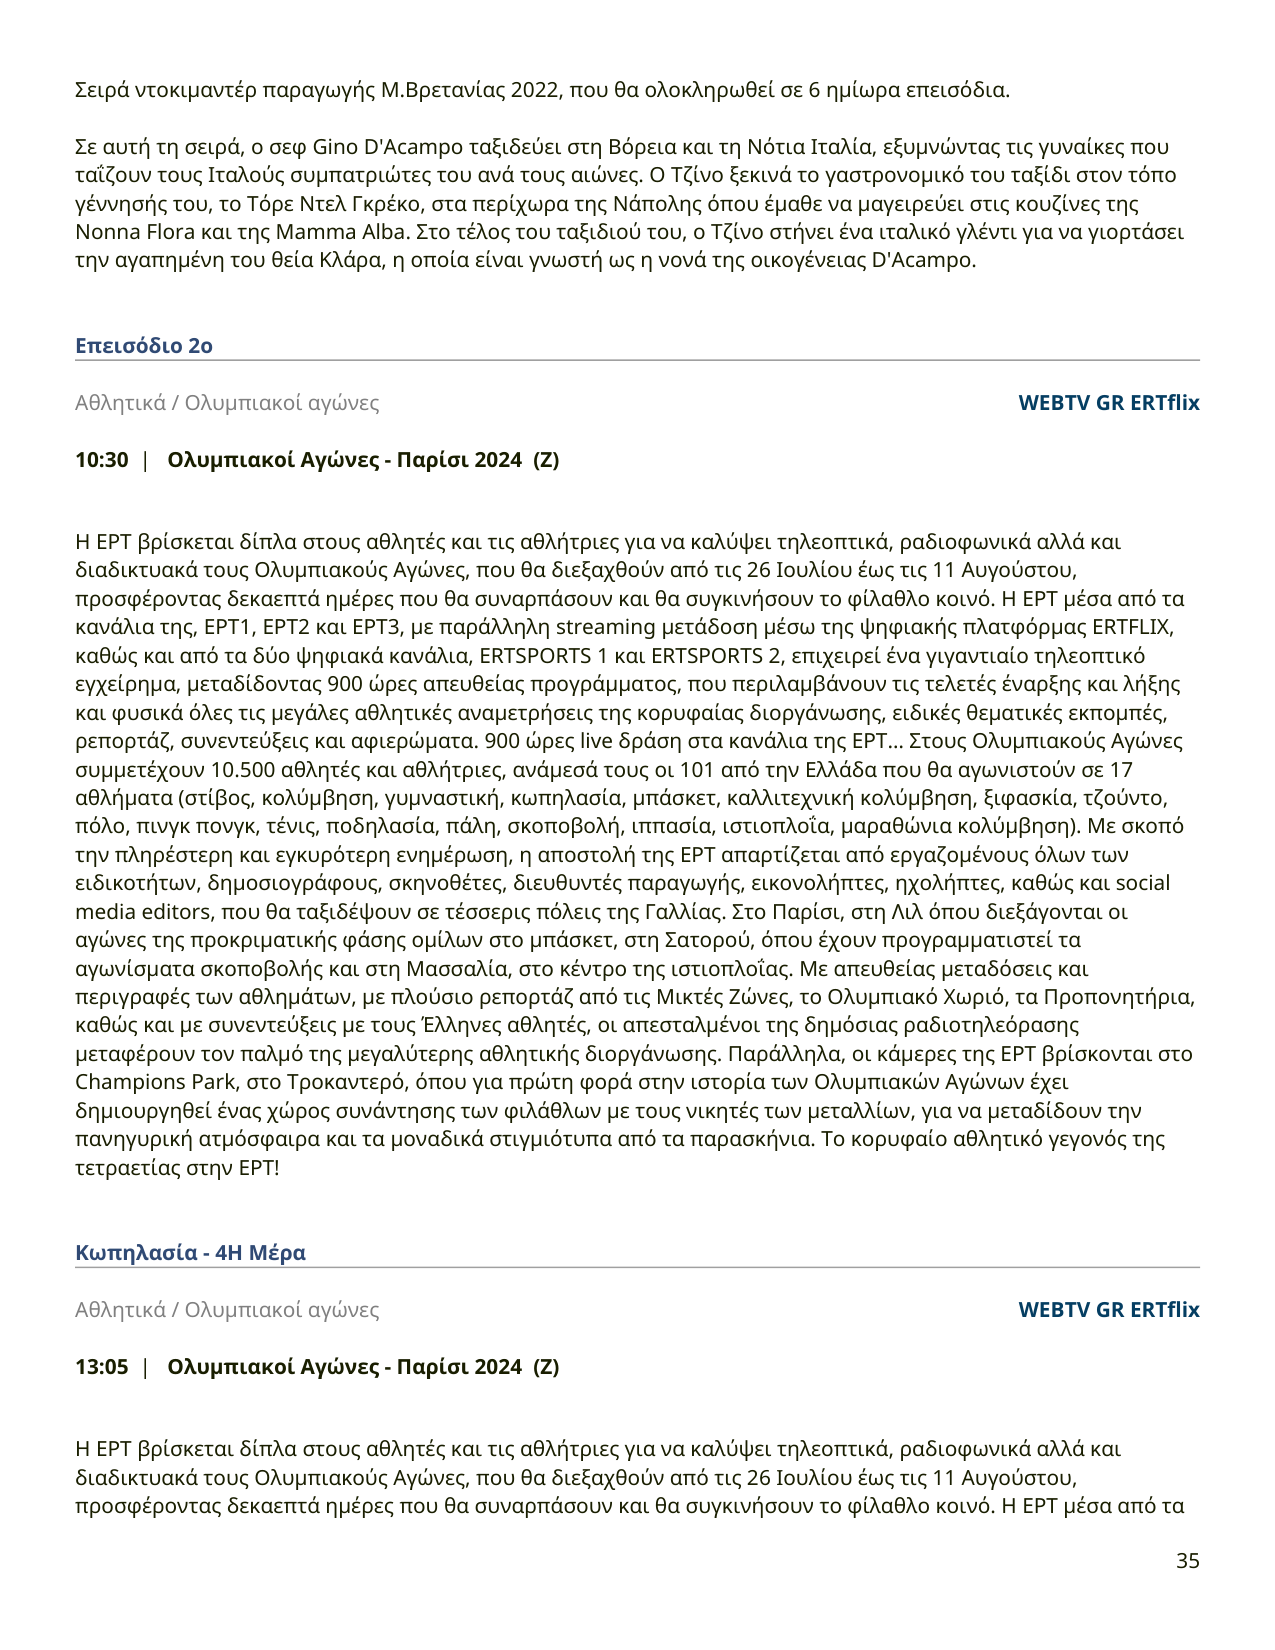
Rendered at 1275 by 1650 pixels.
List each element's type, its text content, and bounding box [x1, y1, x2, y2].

text Σειρά ντοκιμαντέρ παραγωγής Μ.Βρετανίας 2022, που θα ολοκληρωθεί σε 6 ημίωρα επεισόδια. Σε αυτή τη σειρά, ο σεφ Gino D'Acampo ταξιδεύει στη Βόρεια και τη Νότια Ιταλία, εξυμνώντας τις γυναίκες που ταΐζουν τους Ιταλούς συμπατριώτες του ανά τους αιώνες. Ο Τζίνο ξεκινά το γαστρονομικό του ταξίδι στον τόπο γέννησής του, το Τόρε Ντελ Γκρέκο, στα περίχωρα της Νάπολης όπου έμαθε να μαγειρεύει στις κουζίνες της Nonna Flora και της Mamma Alba. Στο τέλος του ταξιδιού του, ο Τζίνο στήνει ένα ιταλικό γλέντι για να γιορτάσει την αγαπημένη του θεία Κλάρα, η οποία είναι γνωστή ως η νονά της οικογένειας D'Acampo. [75, 75, 1200, 274]
table_header Αθλητικά / Ολυμπιακοί αγώνες [75, 1295, 637, 1324]
text 10:30 | Ολυμπιακοί Αγώνες - Παρίσι 2024 (Z) [75, 417, 1200, 502]
text Κωπηλασία - 4Η Μέρα [75, 1181, 1200, 1266]
text Επεισόδιο 2ο [75, 274, 1200, 359]
table_header WEBTV GR ERTflix [638, 1295, 1200, 1324]
table_header Αθλητικά / Ολυμπιακοί αγώνες [75, 388, 637, 417]
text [75, 1434, 1200, 1520]
text 13:05 | Ολυμπιακοί Αγώνες - Παρίσι 2024 (Z) [75, 1324, 1200, 1409]
table_header WEBTV GR ERTflix [638, 388, 1200, 417]
